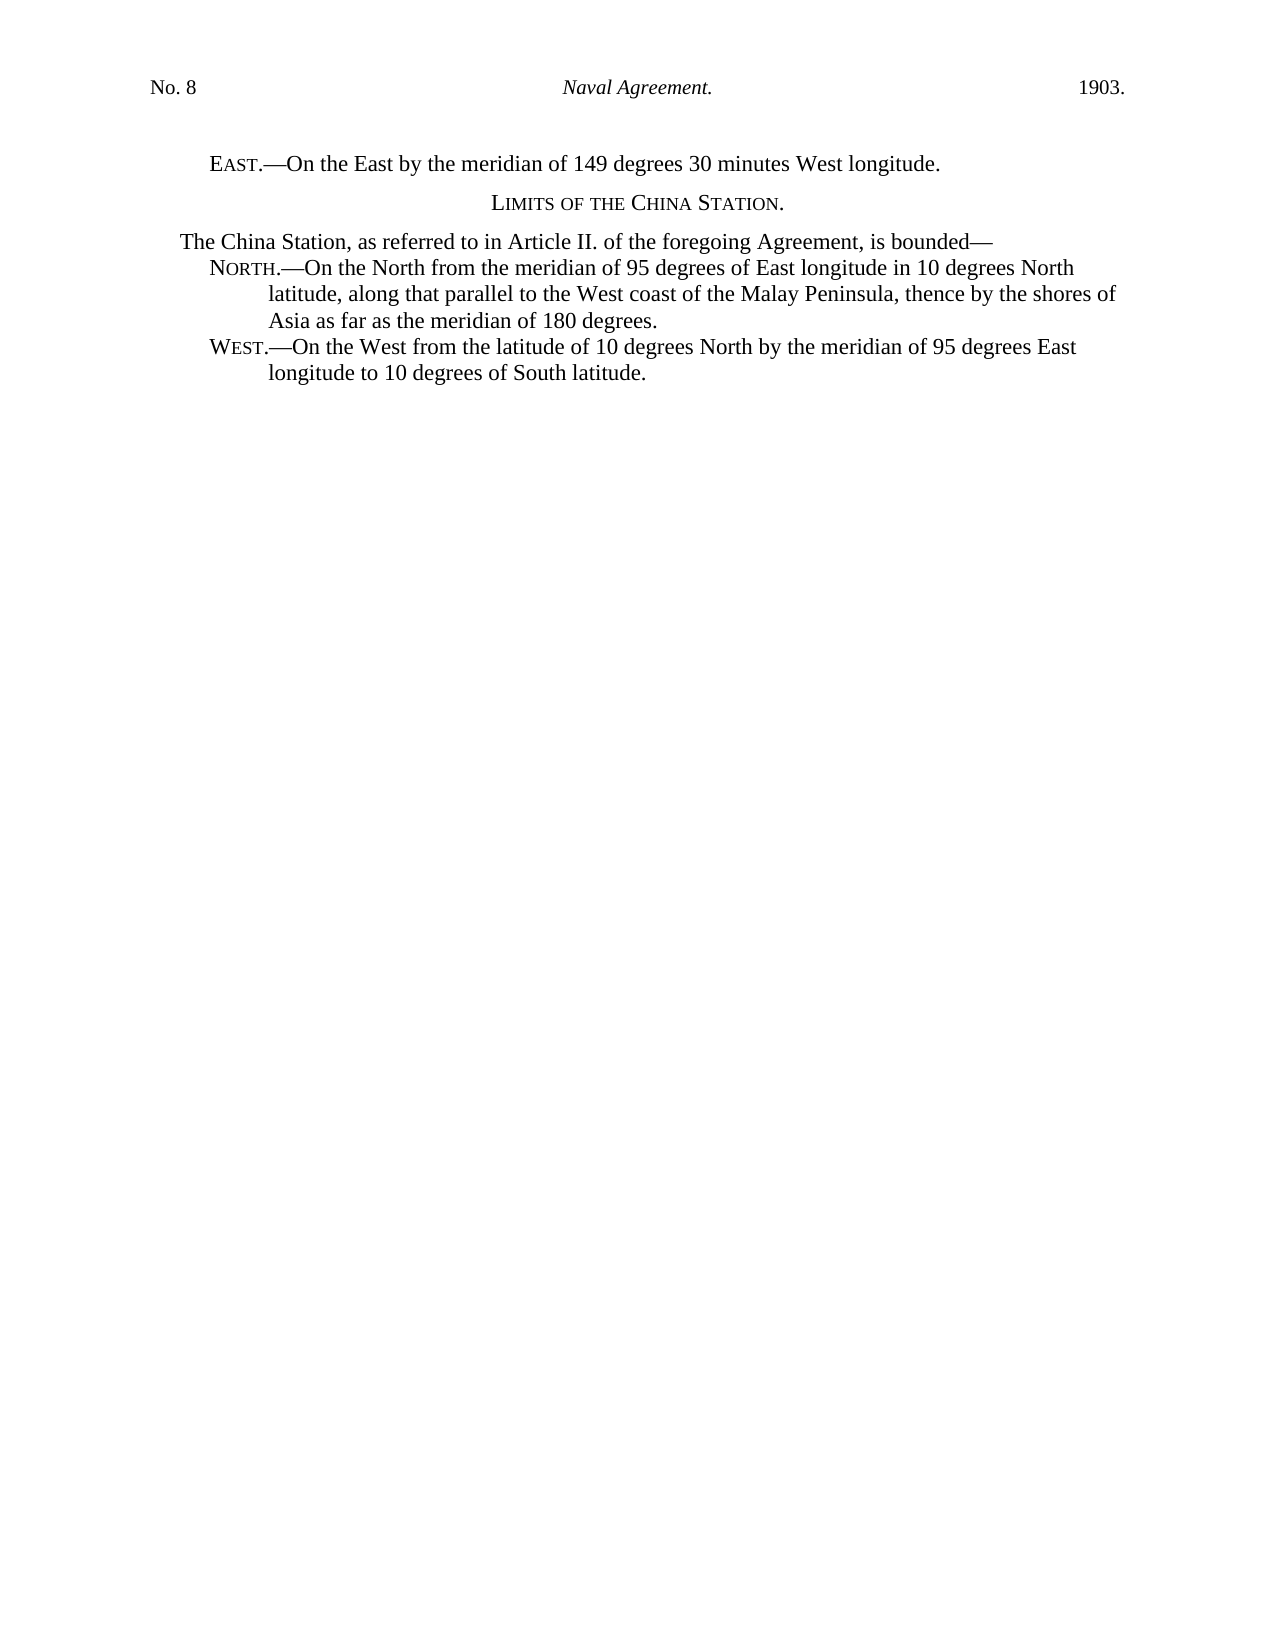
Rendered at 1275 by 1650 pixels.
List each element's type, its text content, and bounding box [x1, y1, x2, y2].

text Limits of the China Station. [150, 189, 1125, 215]
text The China Station, as referred to in Article II. of the foregoing Agreement, is bounded— [150, 228, 1125, 254]
text North.—On the North from the meridian of 95 degrees of East longitude in 10 degrees North latitude, along that parallel to the West coast of the Malay Peninsula, thence by the shores of Asia as far as the meridian of 180 degrees. [209, 254, 1125, 333]
text West.—On the West from the latitude of 10 degrees North by the meridian of 95 degrees East longitude to 10 degrees of South latitude. [209, 333, 1125, 386]
text East.—On the East by the meridian of 149 degrees 30 minutes West longitude. [209, 150, 1125, 176]
